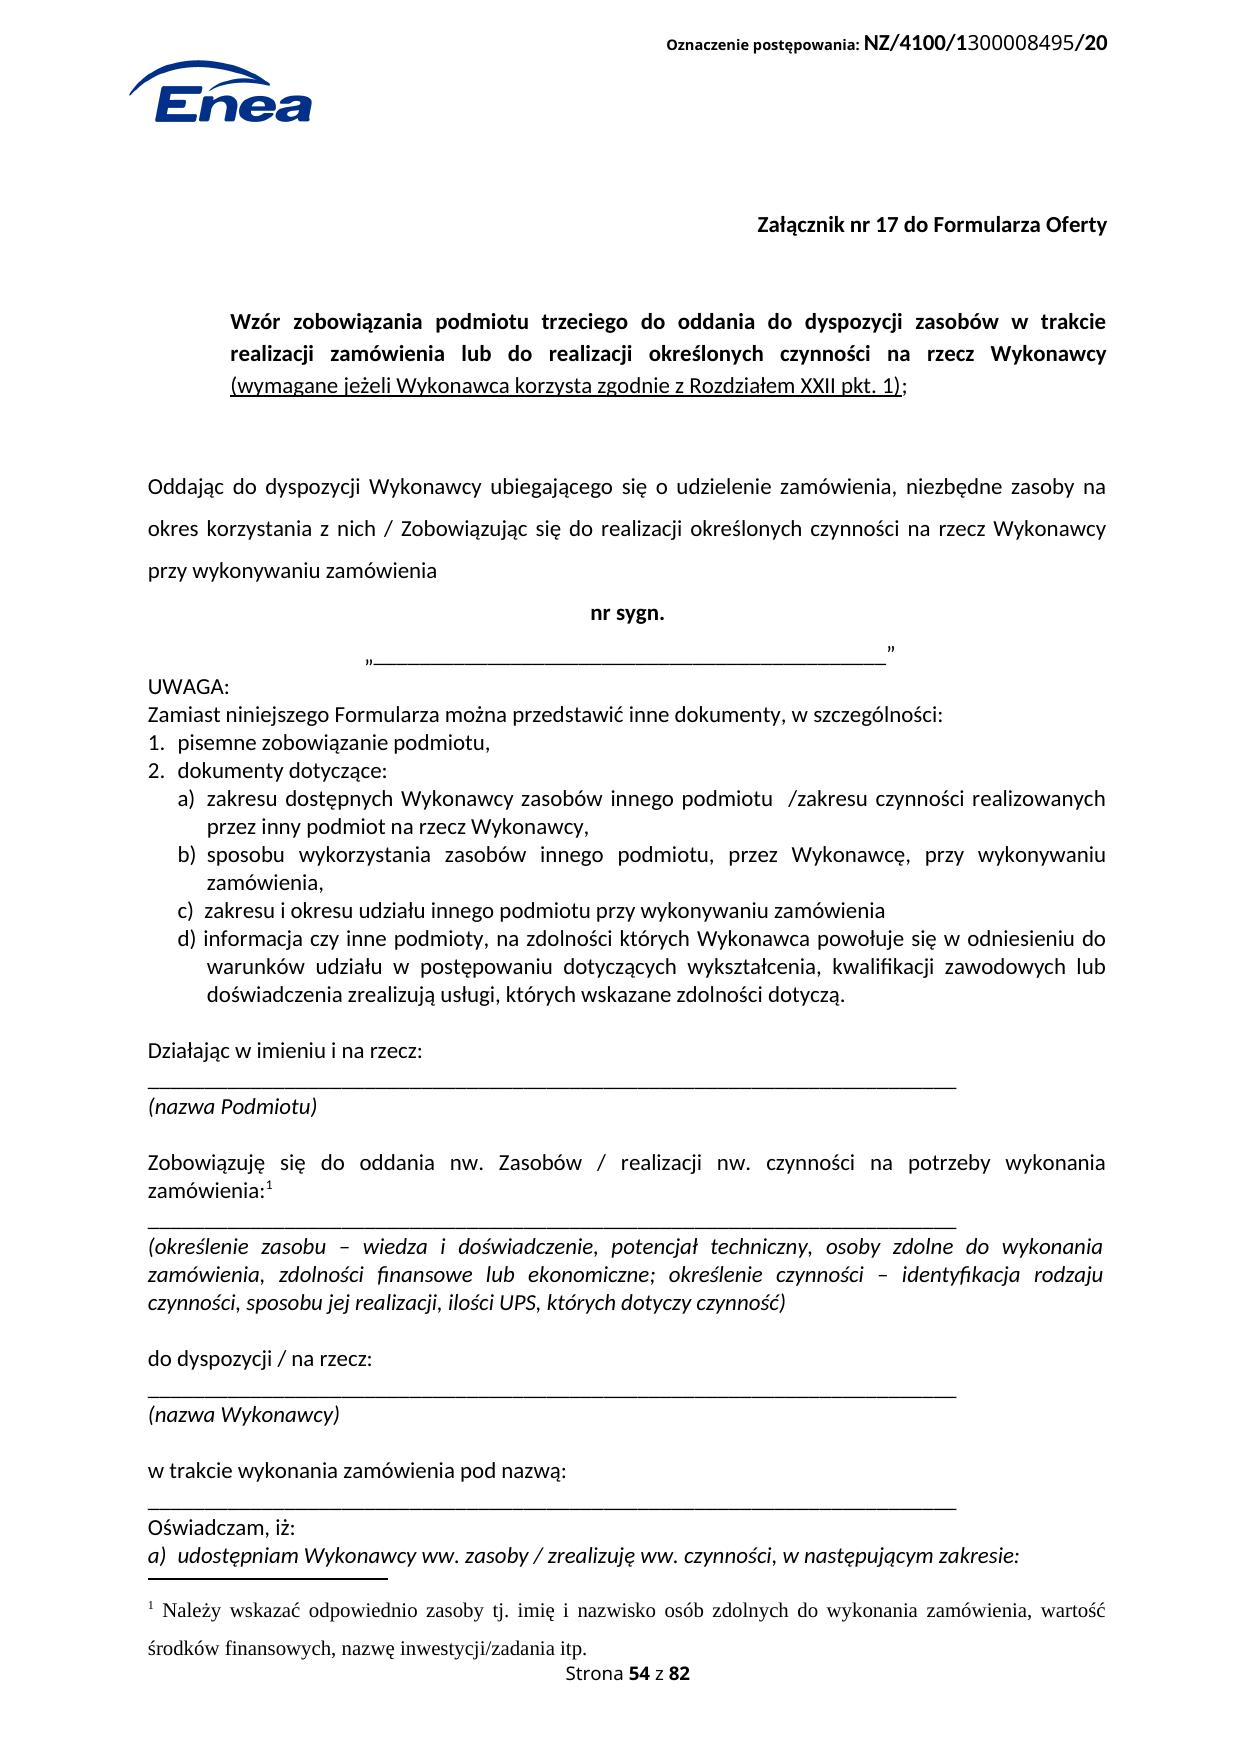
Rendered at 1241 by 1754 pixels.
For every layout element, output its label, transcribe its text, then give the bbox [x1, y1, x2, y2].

text a) udostępniam Wykonawcy ww. zasoby / zrealizuję ww. czynności, w następującym zakresie: [148, 1541, 1107, 1569]
text _______________________________________________________________________ [148, 1204, 1107, 1232]
text a) zakresu dostępnych Wykonawcy zasobów innego podmiotu /zakresu czynności realizowanych przez inny podmiot na rzecz Wykonawcy, [177, 784, 1107, 840]
text b) sposobu wykorzystania zasobów innego podmiotu, przez Wykonawcę, przy wykonywaniu zamówienia, [177, 840, 1107, 896]
text Zamiast niniejszego Formularza można przedstawić inne dokumenty, w szczególności: [148, 700, 1107, 728]
text „_____________________________________________” [148, 640, 1107, 668]
text 2. dokumenty dotyczące: [148, 756, 1107, 784]
text UWAGA: [148, 672, 1107, 700]
text w trakcie wykonania zamówienia pod nazwą: [148, 1457, 1107, 1485]
list Wzór zobowiązania podmiotu trzeciego do oddania do dyspozycji zasobów w trakcie realizacji zamówienia lub do realizacji określonych czynności na rzecz Wykonawcy (wymagane jeżeli Wykonawca korzysta zgodnie z Rozdziałem XXII pkt. 1); [230, 307, 1107, 399]
text 1. pisemne zobowiązanie podmiotu, [148, 728, 1107, 756]
text Załącznik nr 17 do Formularza Oferty [148, 210, 1107, 238]
picture [117, 50, 324, 124]
text nr sygn. [148, 598, 1107, 626]
text (nazwa Wykonawcy) [148, 1401, 1107, 1429]
text Działając w imieniu i na rzecz: [148, 1036, 1107, 1064]
text d) informacja czy inne podmioty, na zdolności których Wykonawca powołuje się w odniesieniu do warunków udziału w postępowaniu dotyczących wykształcenia, kwalifikacji zawodowych lub doświadczenia zrealizują usługi, których wskazane zdolności dotyczą. [177, 924, 1107, 1008]
text _______________________________________________________________________ [148, 1485, 1107, 1513]
text c) zakresu i okresu udziału innego podmiotu przy wykonywaniu zamówienia [177, 896, 1107, 924]
text _______________________________________________________________________ [148, 1064, 1107, 1092]
text (nazwa Podmiotu) [148, 1092, 1107, 1120]
text _______________________________________________________________________ [148, 1373, 1107, 1401]
text Oddając do dyspozycji Wykonawcy ubiegającego się o udzielenie zamówienia, niezbędne zasoby na okres korzystania z nich / Zobowiązując się do realizacji określonych czynności na rzecz Wykonawcy przy wykonywaniu zamówienia [148, 472, 1107, 584]
text do dyspozycji / na rzecz: [148, 1344, 1107, 1373]
text Zobowiązuję się do oddania nw. Zasobów / realizacji nw. czynności na potrzeby wykonania zamówienia: [148, 1148, 1107, 1204]
text Oświadczam, iż: [148, 1513, 1107, 1541]
text (określenie zasobu – wiedza i doświadczenie, potencjał techniczny, osoby zdolne do wykonania zamówienia, zdolności finansowe lub ekonomiczne; określenie czynności – identyfikacja rodzaju czynności, sposobu jej realizacji, ilości UPS, których dotyczy czynność) [148, 1232, 1107, 1317]
